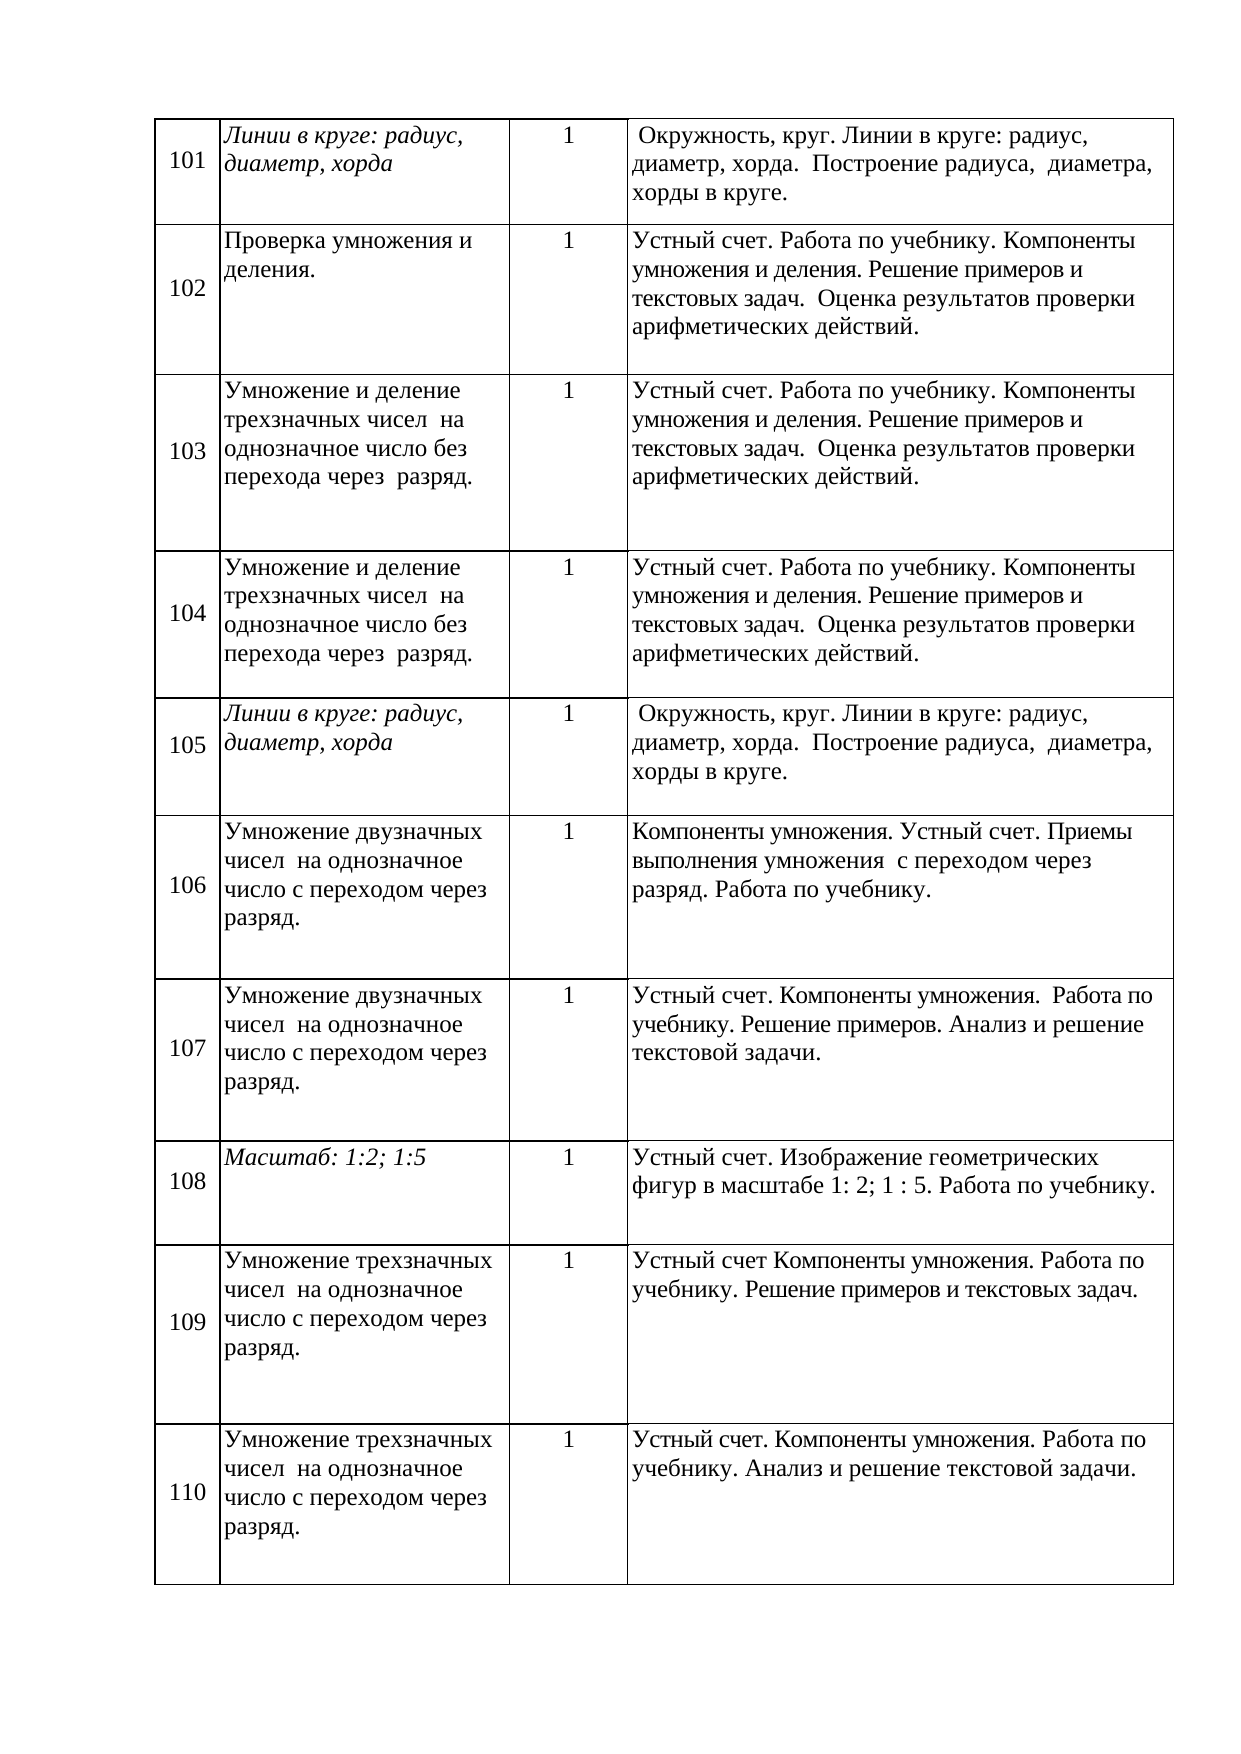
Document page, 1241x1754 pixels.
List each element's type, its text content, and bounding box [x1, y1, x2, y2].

table_cell Компоненты умножения. Устный счет. Приемы выполнения умножения с переходом через разряд. Работа по учебнику. [628, 816, 1173, 978]
table_cell 105 [156, 699, 219, 814]
table_cell Устный счет. Компоненты умножения. Работа по учебнику. Анализ и решение текстовой задачи. [628, 1424, 1173, 1584]
table_cell 103 [156, 375, 219, 550]
table_cell 108 [156, 1142, 219, 1244]
table_cell Умножение и деление трехзначных чисел на однозначное число без перехода через разряд. [221, 552, 509, 697]
table_cell Умножение трехзначных чисел на однозначное число с переходом через разряд. [221, 1246, 509, 1423]
table_cell 107 [156, 980, 219, 1140]
table_cell 1 [510, 816, 627, 978]
table_cell Устный счет. Работа по учебнику. Компоненты умножения и деления. Решение примеров и текстовых задач. Оценка результатов проверки арифметических действий. [628, 551, 1173, 697]
table_cell 109 [156, 1246, 219, 1423]
table_cell 1 [510, 1142, 627, 1244]
table_cell 110 [156, 1425, 219, 1584]
table_cell Умножение и деление трехзначных чисел на однозначное число без перехода через разряд. [221, 375, 509, 550]
table_cell Линии в круге: радиус, диаметр, хорда [221, 699, 509, 814]
table_cell 104 [156, 552, 219, 697]
table_cell Окружность, круг. Линии в круге: радиус, диаметр, хорда. Построение радиуса, диаметра, хорды в круге. [628, 698, 1173, 814]
table_cell Проверка умножения и деления. [221, 225, 509, 373]
table_cell 1 [510, 552, 627, 697]
table_cell Устный счет. Работа по учебнику. Компоненты умножения и деления. Решение примеров и текстовых задач. Оценка результатов проверки арифметических действий. [628, 375, 1173, 550]
table_cell 1 [510, 980, 627, 1140]
table_cell Умножение двузначных чисел на однозначное число с переходом через разряд. [221, 980, 509, 1140]
table_cell 102 [156, 225, 219, 373]
table_cell 1 [510, 1246, 627, 1423]
table_cell Устный счет. Работа по учебнику. Компоненты умножения и деления. Решение примеров и текстовых задач. Оценка результатов проверки арифметических действий. [628, 225, 1173, 373]
table_cell Окружность, круг. Линии в круге: радиус, диаметр, хорда. Построение радиуса, диаметра, хорды в круге. [628, 119, 1173, 223]
table_cell Масштаб: 1:2; 1:5 [221, 1142, 509, 1244]
table_cell 1 [510, 225, 627, 373]
table_cell Устный счет. Компоненты умножения. Работа по учебнику. Решение примеров. Анализ и решение текстовой задачи. [628, 979, 1173, 1140]
table_cell Линии в круге: радиус, диаметр, хорда [221, 120, 509, 223]
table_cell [221, 1425, 509, 1584]
table_cell 1 [510, 699, 627, 814]
table_cell Устный счет Компоненты умножения. Работа по учебнику. Решение примеров и текстовых задач. [628, 1245, 1173, 1423]
table_cell 1 [510, 375, 627, 550]
table_cell Умножение двузначных чисел на однозначное число с переходом через разряд. [221, 816, 509, 978]
table_cell 1 [510, 1425, 627, 1584]
table_cell 101 [156, 120, 219, 223]
table_cell 106 [156, 816, 219, 978]
table_cell Устный счет. Изображение геометрических фигур в масштабе 1: 2; 1 : 5. Работа по учебнику. [628, 1141, 1173, 1244]
table_cell 1 [510, 120, 627, 223]
